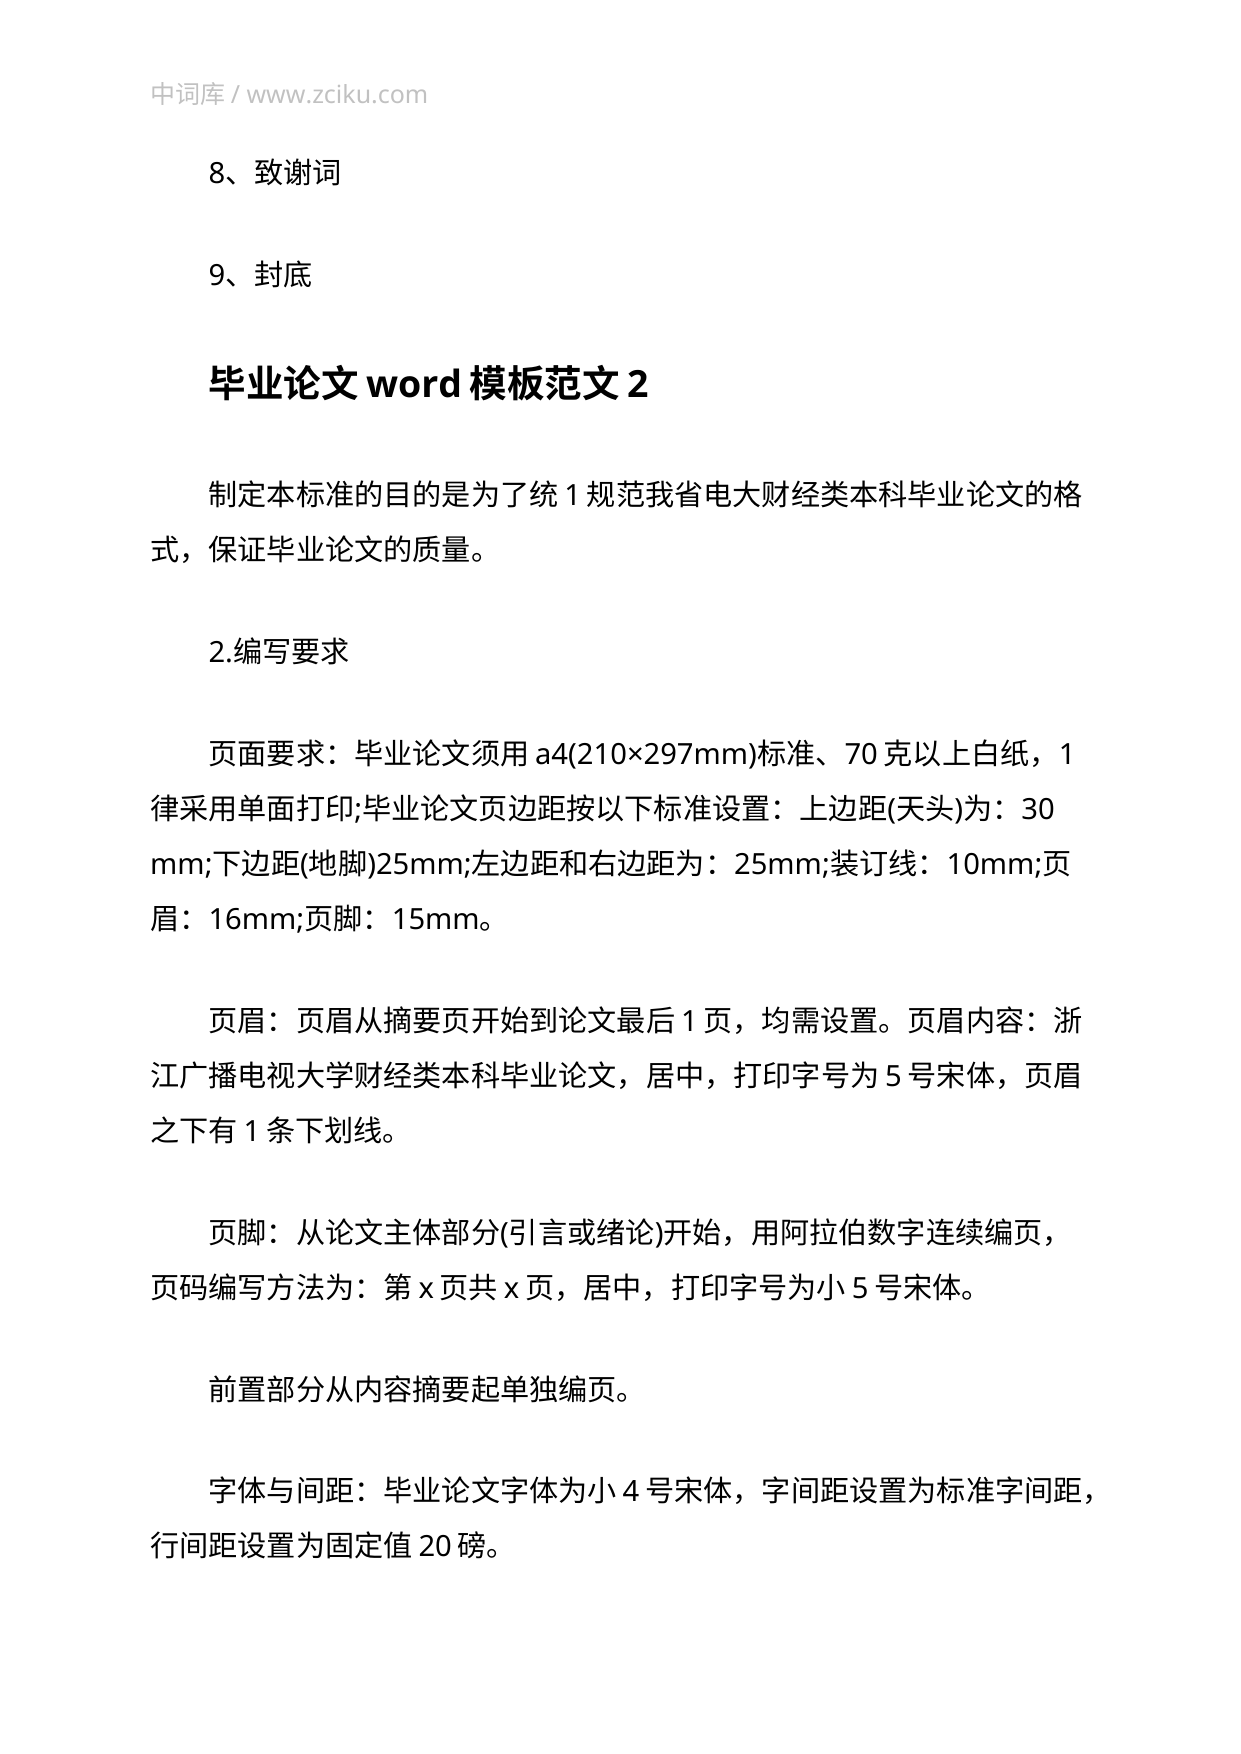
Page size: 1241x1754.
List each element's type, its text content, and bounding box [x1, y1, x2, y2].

text 前置部分从内容摘要起单独编页。 [150, 1366, 1090, 1408]
text 页眉：页眉从摘要页开始到论文最后1页，均需设置。页眉内容：浙江广播电视大学财经类本科毕业论文，居中，打印字号为5号宋体，页眉之下有1条下划线。 [150, 997, 1090, 1150]
text 9、封底 [150, 252, 1090, 294]
text 2.编写要求 [150, 628, 1090, 671]
text 制定本标准的目的是为了统1规范我省电大财经类本科毕业论文的格式，保证毕业论文的质量。 [150, 472, 1090, 569]
text 8、致谢词 [150, 150, 1090, 192]
text 页面要求：毕业论文须用a4(210×297mm)标准、70克以上白纸，1律采用单面打印;毕业论文页边距按以下标准设置：上边距(天头)为：30 mm;下边距(地脚)25mm;左边距和右边距为：25mm;装订线：10mm;页眉：16mm;页脚：15mm。 [150, 730, 1090, 938]
text 页脚：从论文主体部分(引言或绪论)开始，用阿拉伯数字连续编页，页码编写方法为：第x页共x页，居中，打印字号为小5号宋体。 [150, 1209, 1090, 1307]
text 字体与间距：毕业论文字体为小4号宋体，字间距设置为标准字间距，行间距设置为固定值20磅。 [150, 1468, 1090, 1565]
text 毕业论文word模板范文2 [150, 354, 1090, 408]
